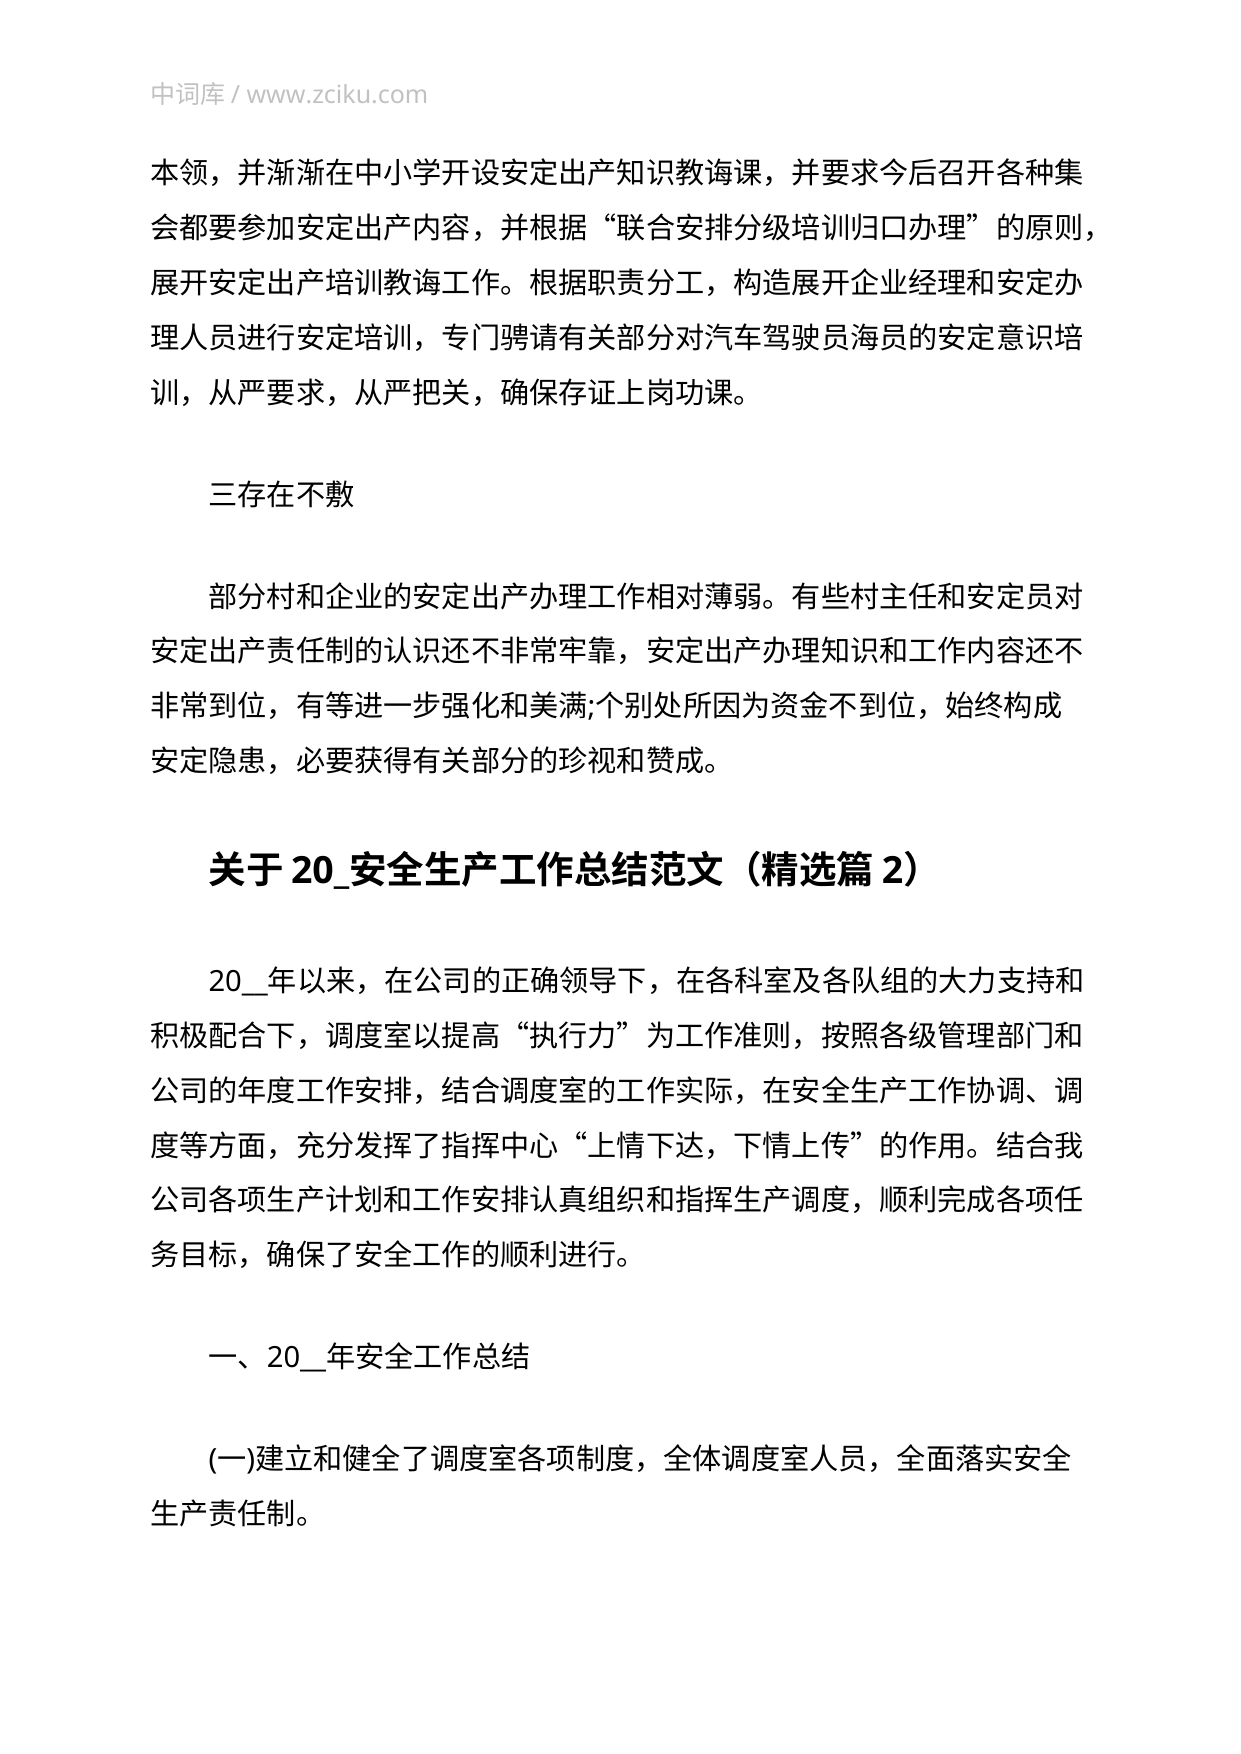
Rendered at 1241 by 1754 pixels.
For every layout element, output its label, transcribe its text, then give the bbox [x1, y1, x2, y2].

text 20__年以来，在公司的正确领导下，在各科室及各队组的大力支持和积极配合下，调度室以提高“执行力”为工作准则，按照各级管理部门和公司的年度工作安排，结合调度室的工作实际，在安全生产工作协调、调度等方面，充分发挥了指挥中心“上情下达，下情上传”的作用。结合我公司各项生产计划和工作安排认真组织和指挥生产调度，顺利完成各项任务目标，确保了安全工作的顺利进行。 [150, 957, 1090, 1274]
text (一)建立和健全了调度室各项制度，全体调度室人员，全面落实安全生产责任制。 [150, 1436, 1090, 1533]
text 三存在不敷 [150, 471, 1090, 514]
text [150, 150, 1090, 412]
text 部分村和企业的安定出产办理工作相对薄弱。有些村主任和安定员对安定出产责任制的认识还不非常牢靠，安定出产办理知识和工作内容还不非常到位，有等进一步强化和美满;个别处所因为资金不到位，始终构成安定隐患，必要获得有关部分的珍视和赞成。 [150, 573, 1090, 780]
text 关于20_安全生产工作总结范文（精选篇2） [150, 840, 1090, 894]
text 一、20__年安全工作总结 [150, 1334, 1090, 1376]
